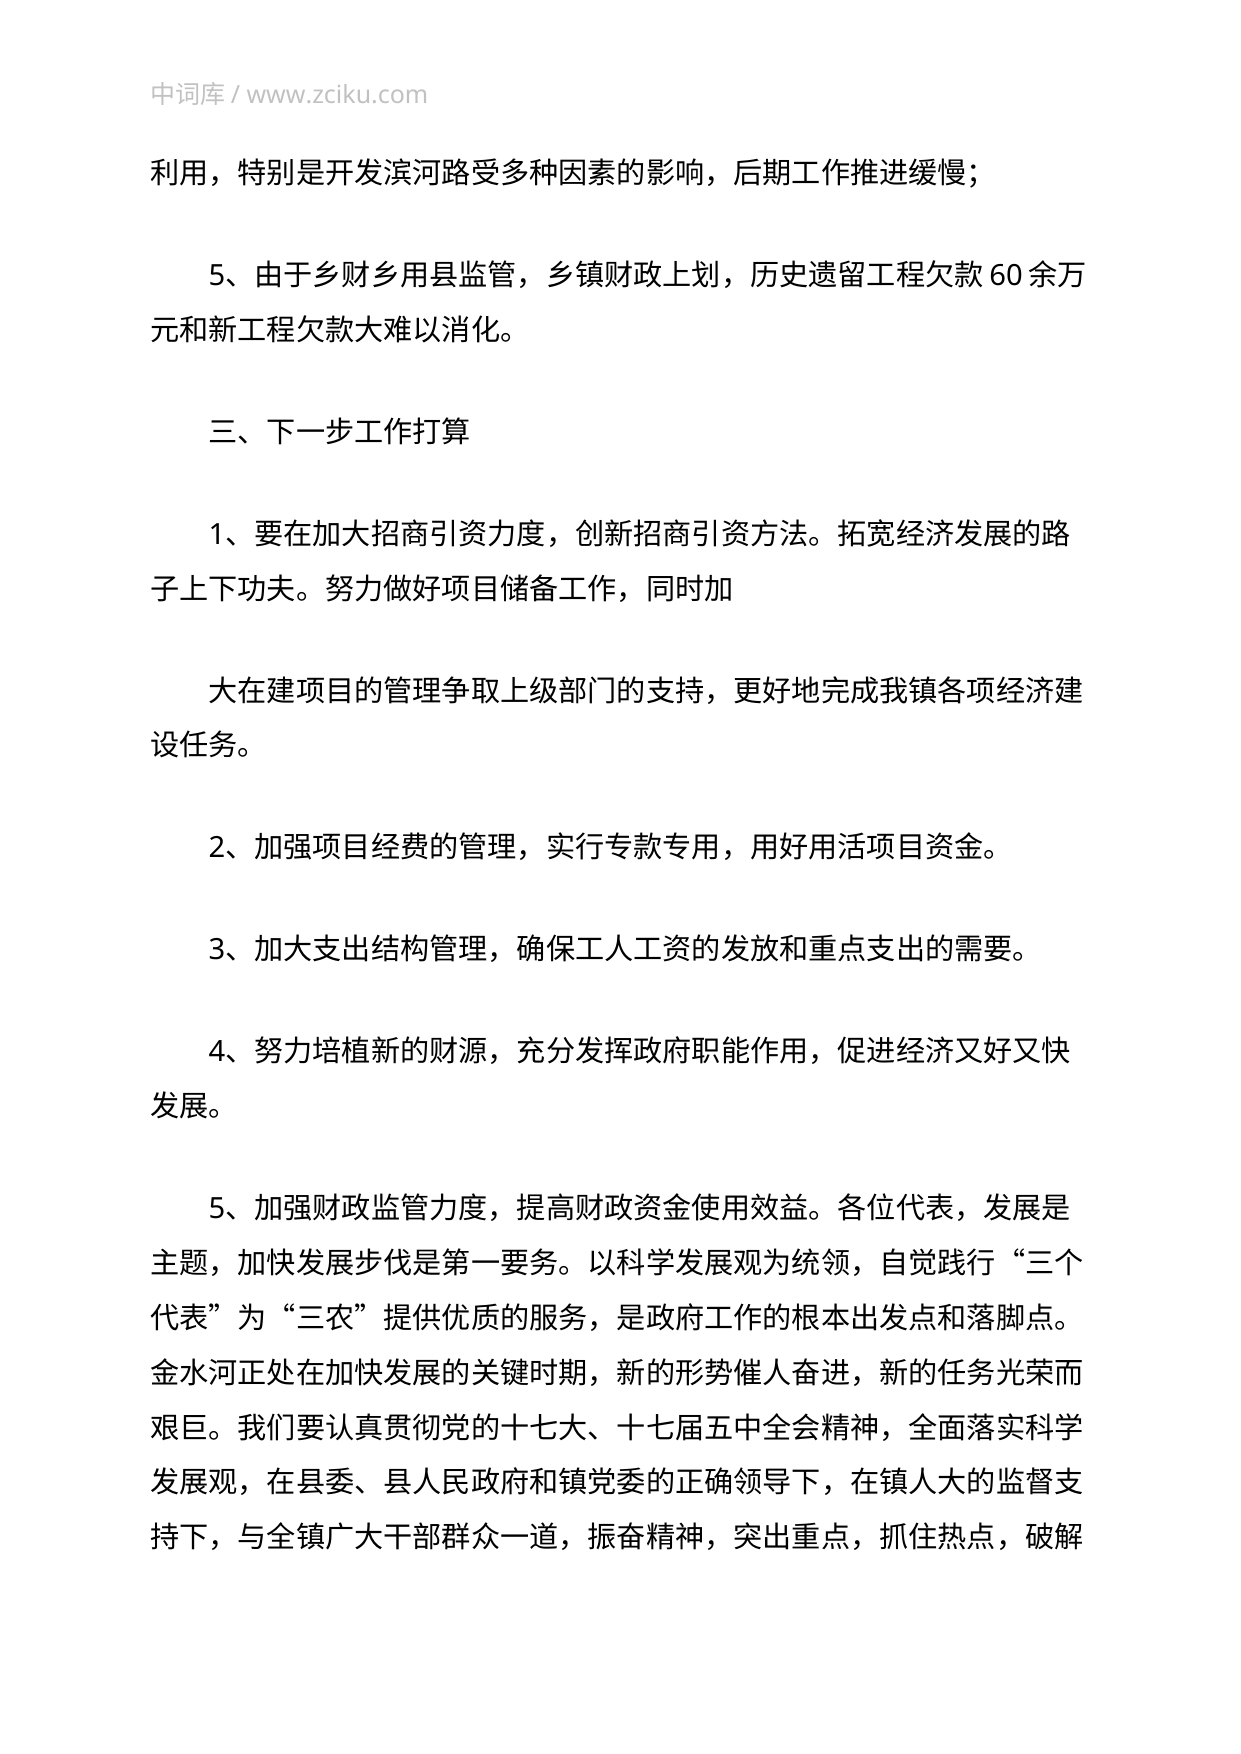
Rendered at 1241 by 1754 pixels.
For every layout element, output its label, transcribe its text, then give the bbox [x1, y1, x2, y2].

text 大在建项目的管理争取上级部门的支持，更好地完成我镇各项经济建设任务。 [150, 667, 1090, 764]
text 1、要在加大招商引资力度，创新招商引资方法。拓宽经济发展的路子上下功夫。努力做好项目储备工作，同时加 [150, 510, 1090, 608]
text 2、加强项目经费的管理，实行专款专用，用好用活项目资金。 [150, 824, 1090, 866]
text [150, 1184, 1090, 1556]
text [150, 150, 1090, 192]
text 5、由于乡财乡用县监管，乡镇财政上划，历史遗留工程欠款60余万元和新工程欠款大难以消化。 [150, 252, 1090, 349]
text 3、加大支出结构管理，确保工人工资的发放和重点支出的需要。 [150, 926, 1090, 968]
text 三、下一步工作打算 [150, 408, 1090, 451]
text 4、努力培植新的财源，充分发挥政府职能作用，促进经济又好又快发展。 [150, 1028, 1090, 1125]
